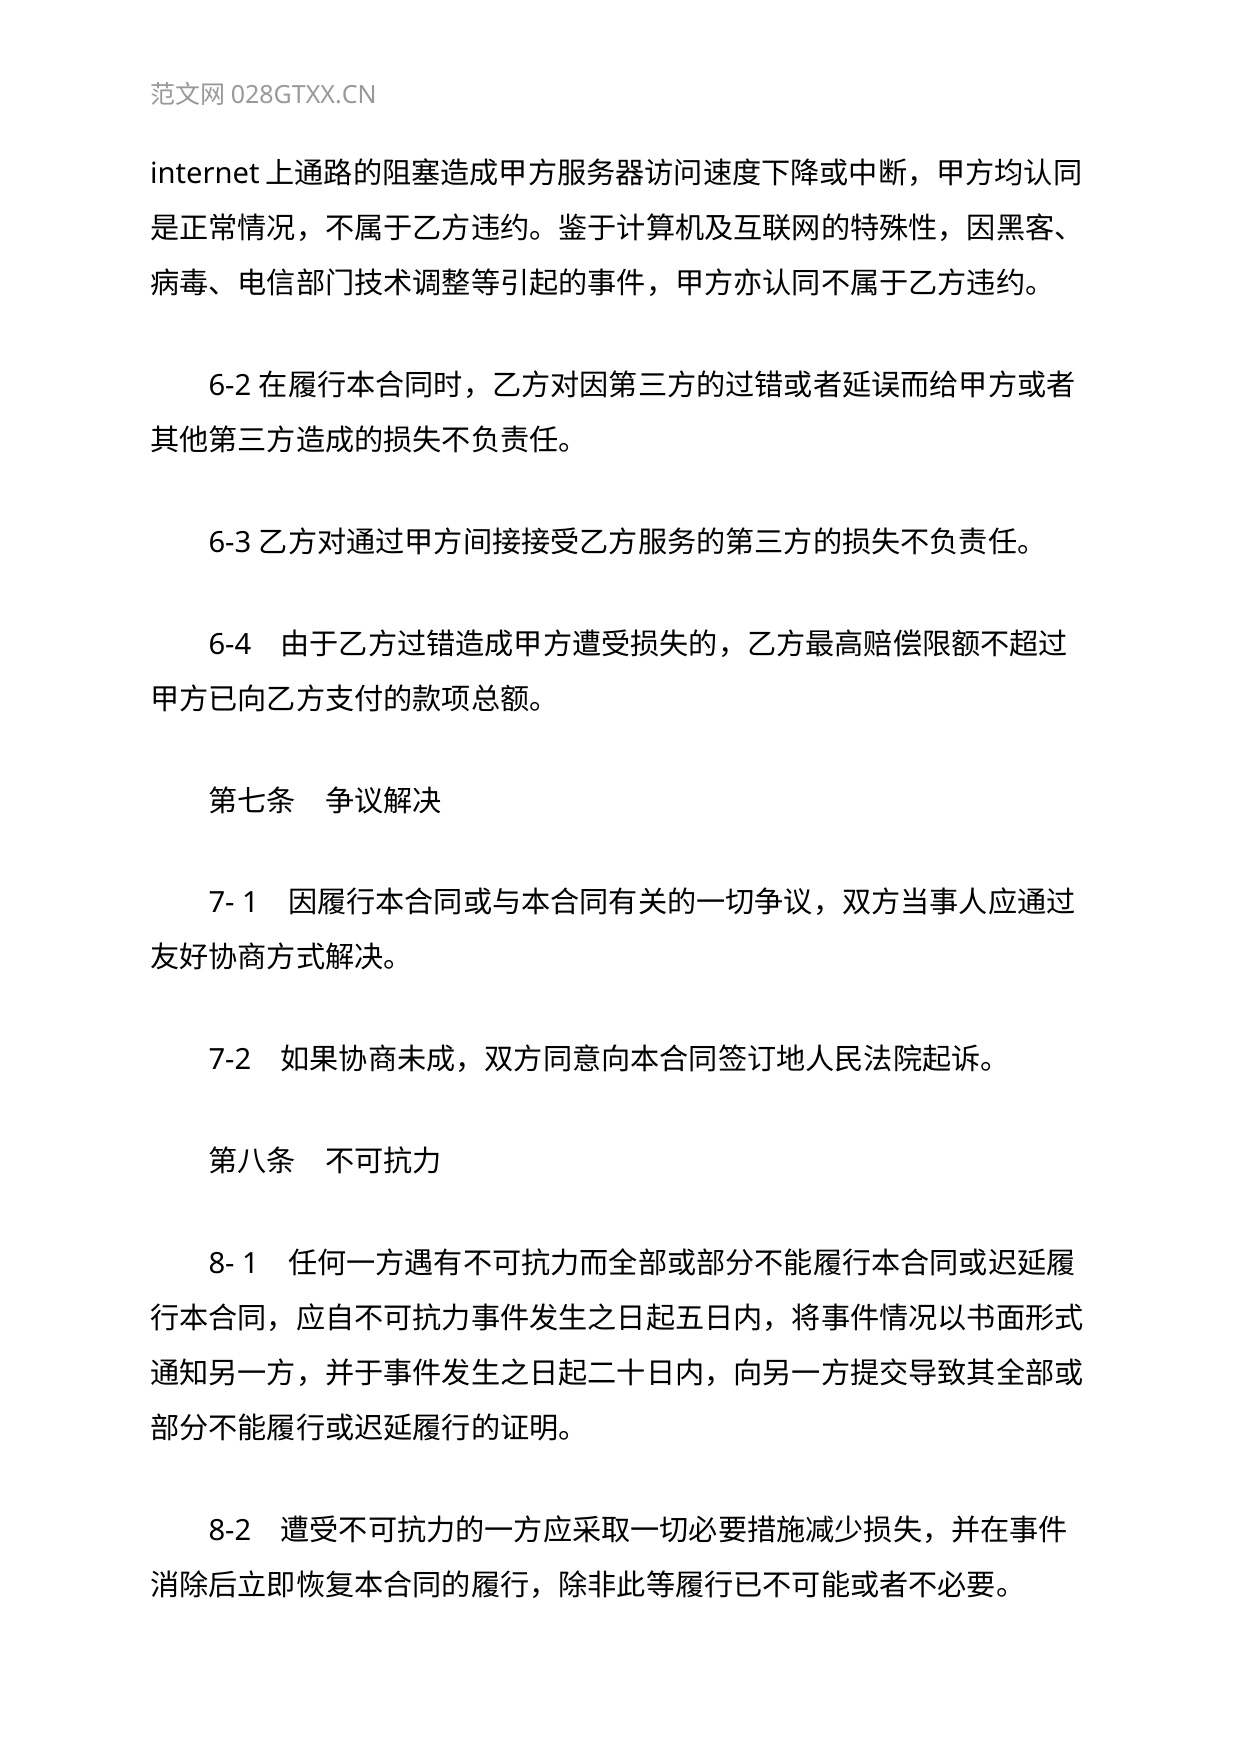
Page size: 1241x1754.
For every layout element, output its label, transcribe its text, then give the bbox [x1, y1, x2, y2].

text 6-4 由于乙方过错造成甲方遭受损失的，乙方最高赔偿限额不超过甲方已向乙方支付的款项总额。 [150, 620, 1090, 718]
text 7-2 如果协商未成，双方同意向本合同签订地人民法院起诉。 [150, 1036, 1090, 1078]
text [150, 150, 1090, 302]
text 8- 1 任何一方遇有不可抗力而全部或部分不能履行本合同或迟延履行本合同，应自不可抗力事件发生之日起五日内，将事件情况以书面形式通知另一方，并于事件发生之日起二十日内，向另一方提交导致其全部或部分不能履行或迟延履行的证明。 [150, 1239, 1090, 1447]
text 8-2 遭受不可抗力的一方应采取一切必要措施减少损失，并在事件消除后立即恢复本合同的履行，除非此等履行已不可能或者不必要。 [150, 1506, 1090, 1603]
text 7- 1 因履行本合同或与本合同有关的一切争议，双方当事人应通过友好协商方式解决。 [150, 879, 1090, 976]
text 第七条 争议解决 [150, 777, 1090, 819]
text 6-2 在履行本合同时，乙方对因第三方的过错或者延误而给甲方或者其他第三方造成的损失不负责任。 [150, 362, 1090, 459]
text 6-3 乙方对通过甲方间接接受乙方服务的第三方的损失不负责任。 [150, 518, 1090, 561]
text 第八条 不可抗力 [150, 1138, 1090, 1180]
